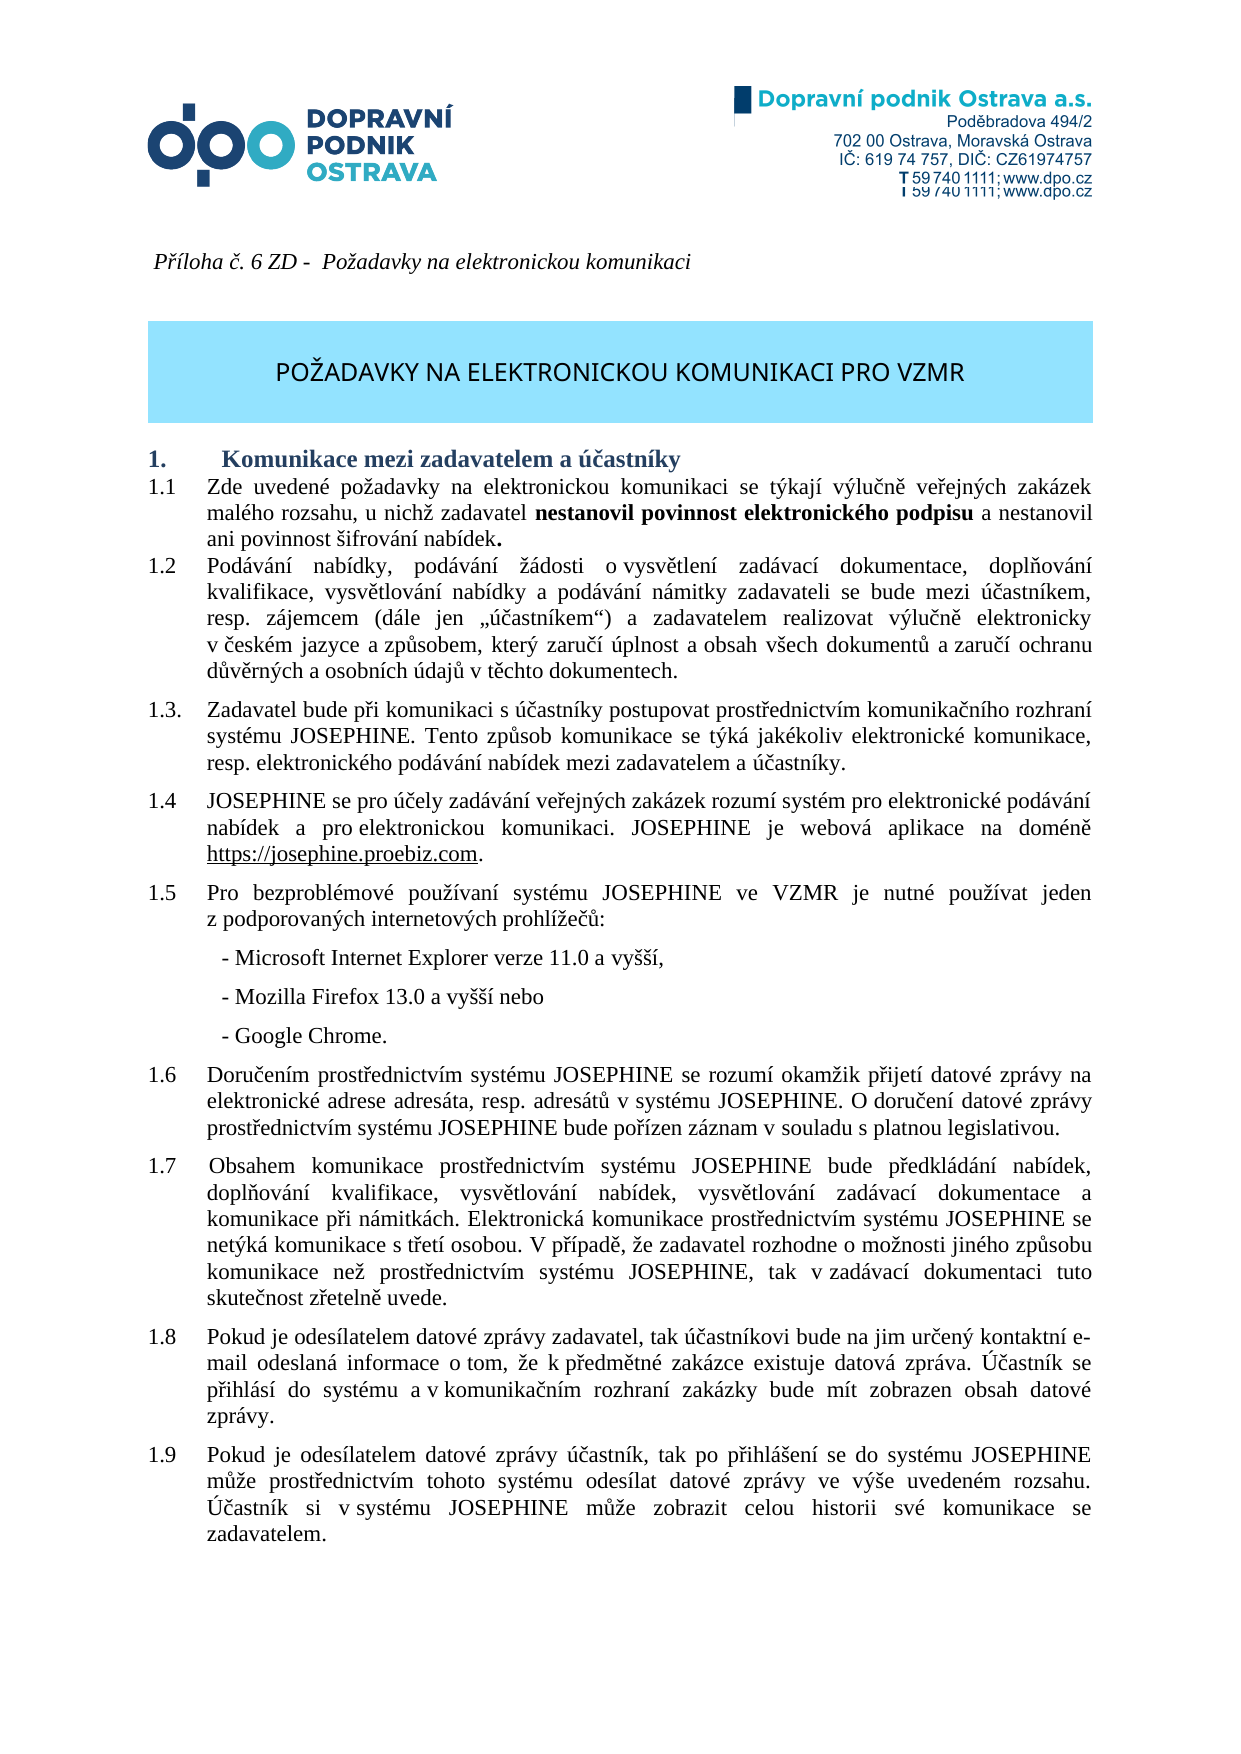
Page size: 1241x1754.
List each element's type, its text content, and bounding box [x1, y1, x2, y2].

picture [147, 103, 454, 187]
text - Google Chrome. [148, 1022, 1093, 1048]
text 1.1 Zde uvedené požadavky na elektronickou komunikaci se týkají výlučně veřejných zakázek malého rozsahu, u nichž zadavatel nestanovil povinnost elektronického podpisu a nestanovil ani povinnost šifrování nabídek. [148, 473, 1093, 552]
text POŽADAVKY NA ELEKTRONICKOU KOMUNIKACI PRO VZMR [148, 355, 1093, 389]
text 1.2 Podávání nabídky, podávání žádosti o vysvětlení zadávací dokumentace, doplňování kvalifikace, vysvětlování nabídky a podávání námitky zadavateli se bude mezi účastníkem, resp. zájemcem (dále jen „účastníkem“) a zadavatelem realizovat výlučně elektronicky v českém jazyce a způsobem, který zaručí úplnost a obsah všech dokumentů a zaručí ochranu důvěrných a osobních údajů v těchto dokumentech. [148, 552, 1093, 683]
text 1.6 Doručením prostřednictvím systému JOSEPHINE se rozumí okamžik přijetí datové zprávy na elektronické adrese adresáta, resp. adresátů v systému JOSEPHINE. O doručení datové zprávy prostřednictvím systému JOSEPHINE bude pořízen záznam v souladu s platnou legislativou. [148, 1061, 1093, 1140]
text 1.7 Obsahem komunikace prostřednictvím systému JOSEPHINE bude předkládání nabídek, doplňování kvalifikace, vysvětlování nabídek, vysvětlování zadávací dokumentace a komunikace při námitkách. Elektronická komunikace prostřednictvím systému JOSEPHINE se netýká komunikace s třetí osobou. V případě, že zadavatel rozhodne o možnosti jiného způsobu komunikace než prostřednictvím systému JOSEPHINE, tak v zadávací dokumentaci tuto skutečnost zřetelně uvede. [148, 1152, 1093, 1311]
subtitle 1. Komunikace mezi zadavatelem a účastníky [148, 444, 1093, 473]
picture [734, 86, 1092, 200]
text - Microsoft Internet Explorer verze 11.0 a vyšší, [148, 944, 1093, 971]
text 1.4 JOSEPHINE se pro účely zadávání veřejných zakázek rozumí systém pro elektronické podávání nabídek a pro elektronickou komunikaci. JOSEPHINE je webová aplikace na doméně https://josephine.proebiz.com. [148, 788, 1093, 867]
text Příloha č. 6 ZD - Požadavky na elektronickou komunikaci [148, 248, 1093, 274]
text 1.5 Pro bezproblémové používaní systému JOSEPHINE ve VZMR je nutné používat jeden z podporovaných internetových prohlížečů: [148, 879, 1093, 932]
text 1.8 Pokud je odesílatelem datové zprávy zadavatel, tak účastníkovi bude na jim určený kontaktní e-mail odeslaná informace o tom, že k předmětné zakázce existuje datová zpráva. Účastník se přihlásí do systému a v komunikačním rozhraní zakázky bude mít zobrazen obsah datové zprávy. [148, 1323, 1093, 1428]
text - Mozilla Firefox 13.0 a vyšší nebo [148, 983, 1093, 1009]
text 1.3. Zadavatel bude při komunikaci s účastníky postupovat prostřednictvím komunikačního rozhraní systému JOSEPHINE. Tento způsob komunikace se týká jakékoliv elektronické komunikace, resp. elektronického podávání nabídek mezi zadavatelem a účastníky. [148, 696, 1093, 775]
text 1.9 Pokud je odesílatelem datové zprávy účastník, tak po přihlášení se do systému JOSEPHINE může prostřednictvím tohoto systému odesílat datové zprávy ve výše uvedeném rozsahu. Účastník si v systému JOSEPHINE může zobrazit celou historii své komunikace se zadavatelem. [148, 1441, 1093, 1546]
